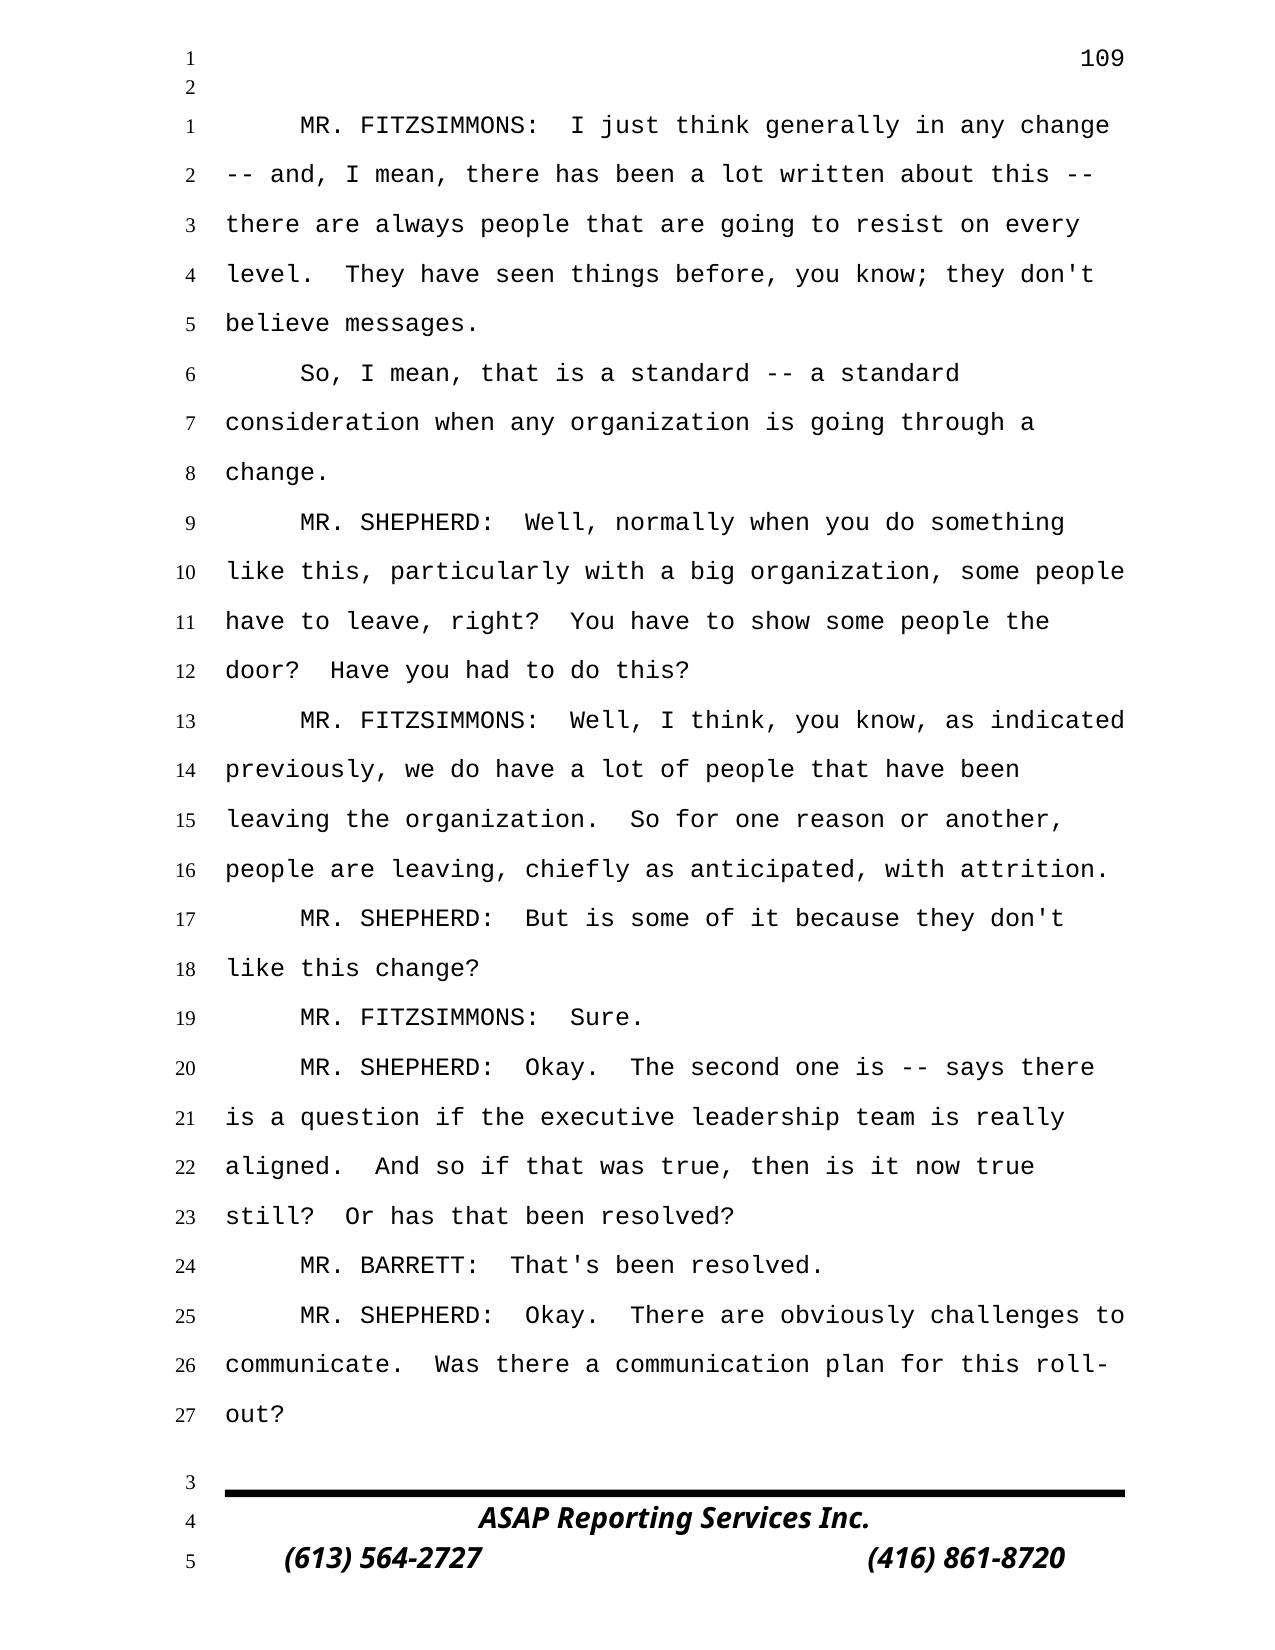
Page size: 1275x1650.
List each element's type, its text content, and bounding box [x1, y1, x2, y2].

text MR. SHEPHERD: Okay. The second one is -- says there is a question if the executive leadership team is really aligned. And so if that was true, then is it now true still? Or has that been resolved? [225, 1054, 1125, 1232]
text MR. SHEPHERD: But is some of it because they don't like this change? [225, 906, 1125, 984]
text MR. BARRETT: That's been resolved. [225, 1253, 1125, 1281]
text So, I mean, that is a standard -- a standard consideration when any organization is going through a change. [225, 360, 1125, 488]
text MR. FITZSIMMONS: Well, I think, you know, as indicated previously, we do have a lot of people that have been leaving the organization. So for one reason or another, people are leaving, chiefly as anticipated, with attrition. [225, 707, 1125, 884]
text MR. FITZSIMMONS: I just think generally in any change -- and, I mean, there has been a lot written about this -- there are always people that are going to resist on every level. They have seen things before, you know; they don't believe messages. [225, 112, 1125, 339]
text MR. FITZSIMMONS: Sure. [225, 1005, 1125, 1033]
text MR. SHEPHERD: Okay. There are obviously challenges to communicate. Was there a communication plan for this roll-out? [225, 1302, 1125, 1430]
text MR. SHEPHERD: Well, normally when you do something like this, particularly with a big organization, some people have to leave, right? You have to show some people the door? Have you had to do this? [225, 509, 1125, 686]
